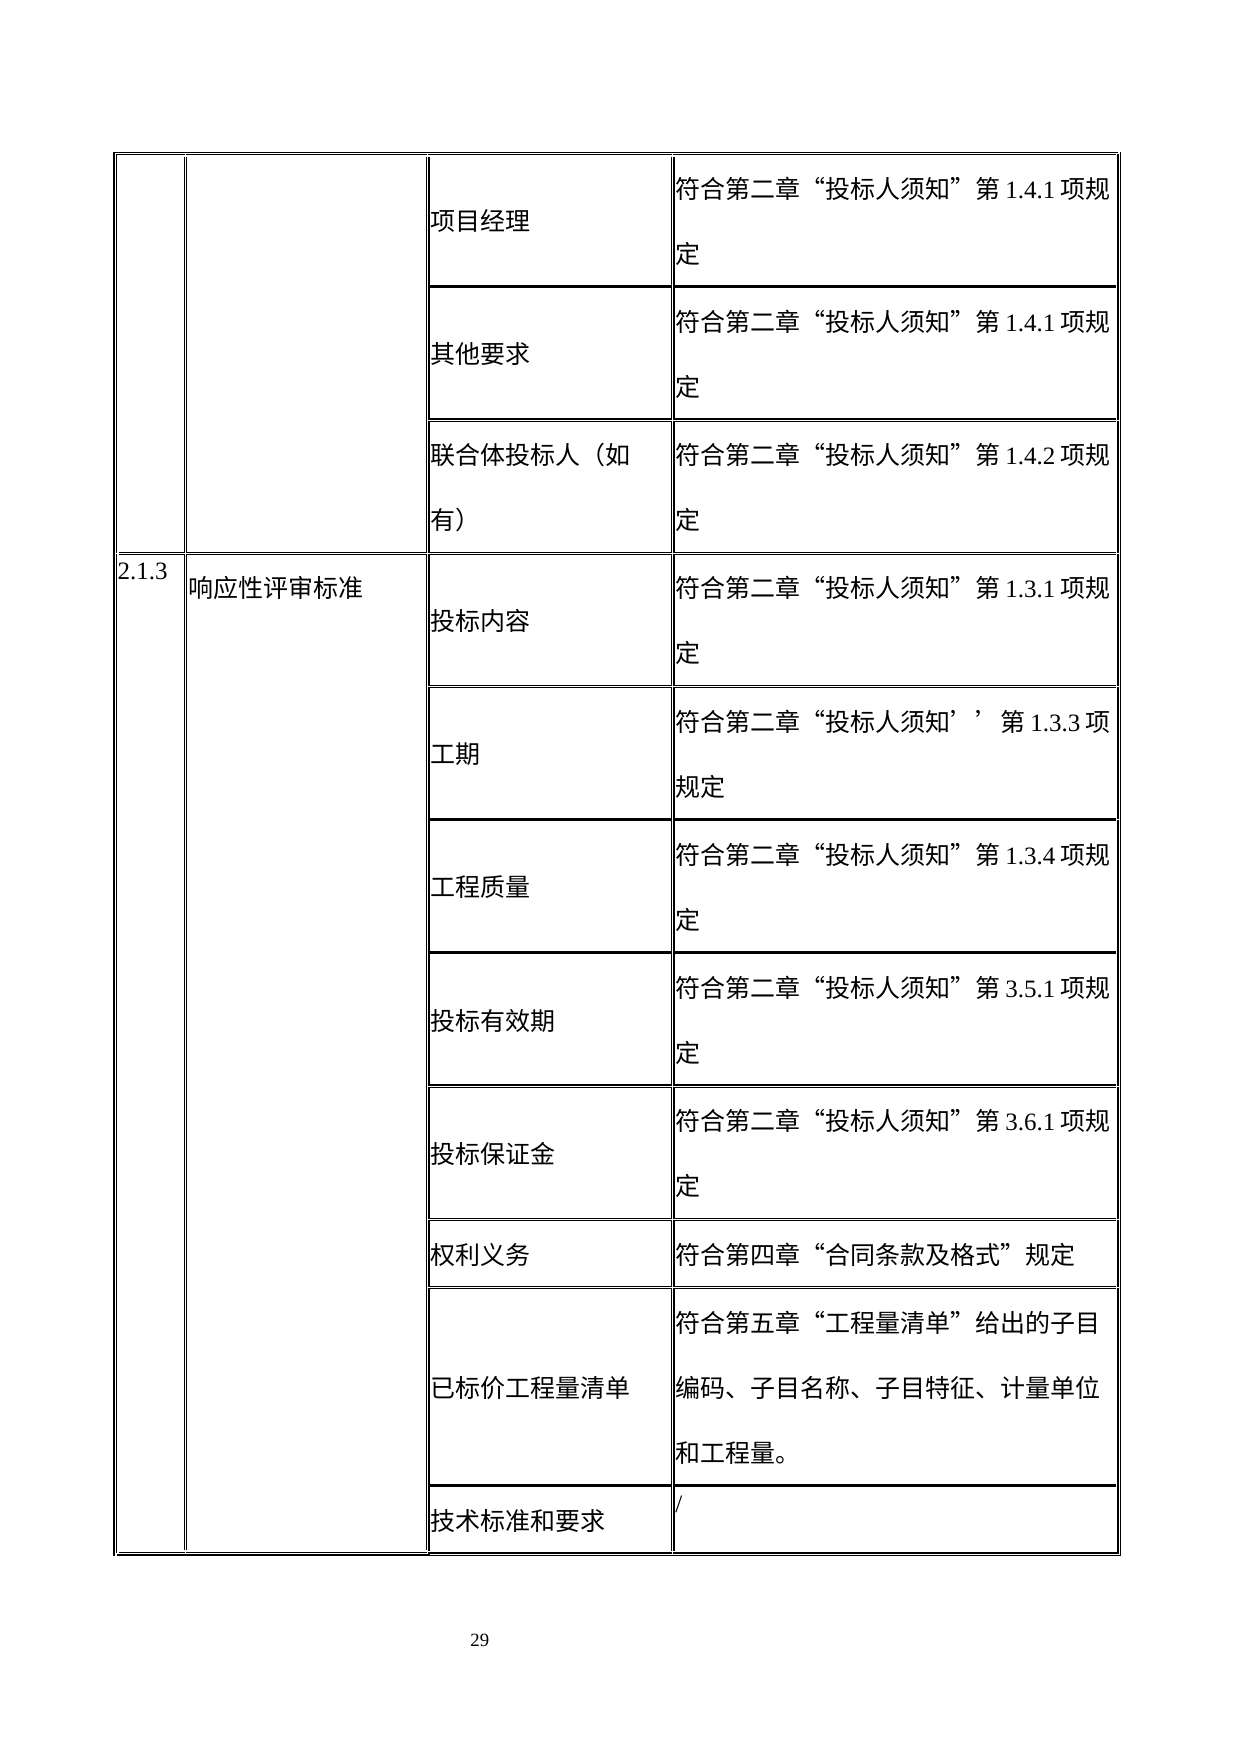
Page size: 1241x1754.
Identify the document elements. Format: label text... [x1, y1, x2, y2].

table_cell 工期 [430, 688, 671, 818]
table_cell 2.1.3 [117, 551, 186, 1552]
table_cell 符合第二章“投标人须知”第1.3.1项规定 [675, 551, 1118, 684]
table_cell 符合第四章“合同条款及格式”规定 [675, 1218, 1118, 1286]
table_cell 符合第五章“工程量清单”给出的子目编码、子目名称、子目特征、计量单位和工程量。 [673, 1286, 1119, 1484]
table_cell 符合第二章“投标人须知”第3.5.1项规定 [675, 951, 1117, 1084]
table_cell 技术标准和要求 [428, 1484, 673, 1552]
table_cell 符合第二章“投标人须知”第3.6.1项规定 [675, 1084, 1118, 1217]
table_cell 符合第二章“投标人须知”第1.3.4项规定 [675, 818, 1119, 951]
table_cell 权利义务 [430, 1221, 671, 1286]
table_cell 工程质量 [430, 821, 671, 951]
table_cell 其他要求 [430, 288, 671, 418]
table_cell 响应性评审标准 [186, 551, 428, 1552]
table_cell 符合第二章“投标人须知’’第1.3.3项规定 [675, 685, 1118, 818]
table_cell 投标内容 [430, 555, 671, 684]
table_cell 投标有效期 [430, 954, 671, 1084]
table_cell 符合第二章“投标人须知”第1.4.2项规定 [675, 418, 1118, 551]
table_cell 项目经理 [428, 153, 673, 285]
table_cell 符合第二章“投标人须知”第1.4.1项规定 [675, 285, 1117, 418]
table_cell / [673, 1484, 1117, 1552]
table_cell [673, 152, 1119, 285]
table_cell 已标价工程量清单 [430, 1289, 671, 1484]
table_cell 投标保证金 [430, 1088, 671, 1217]
table_cell 联合体投标人（如有） [430, 422, 671, 551]
